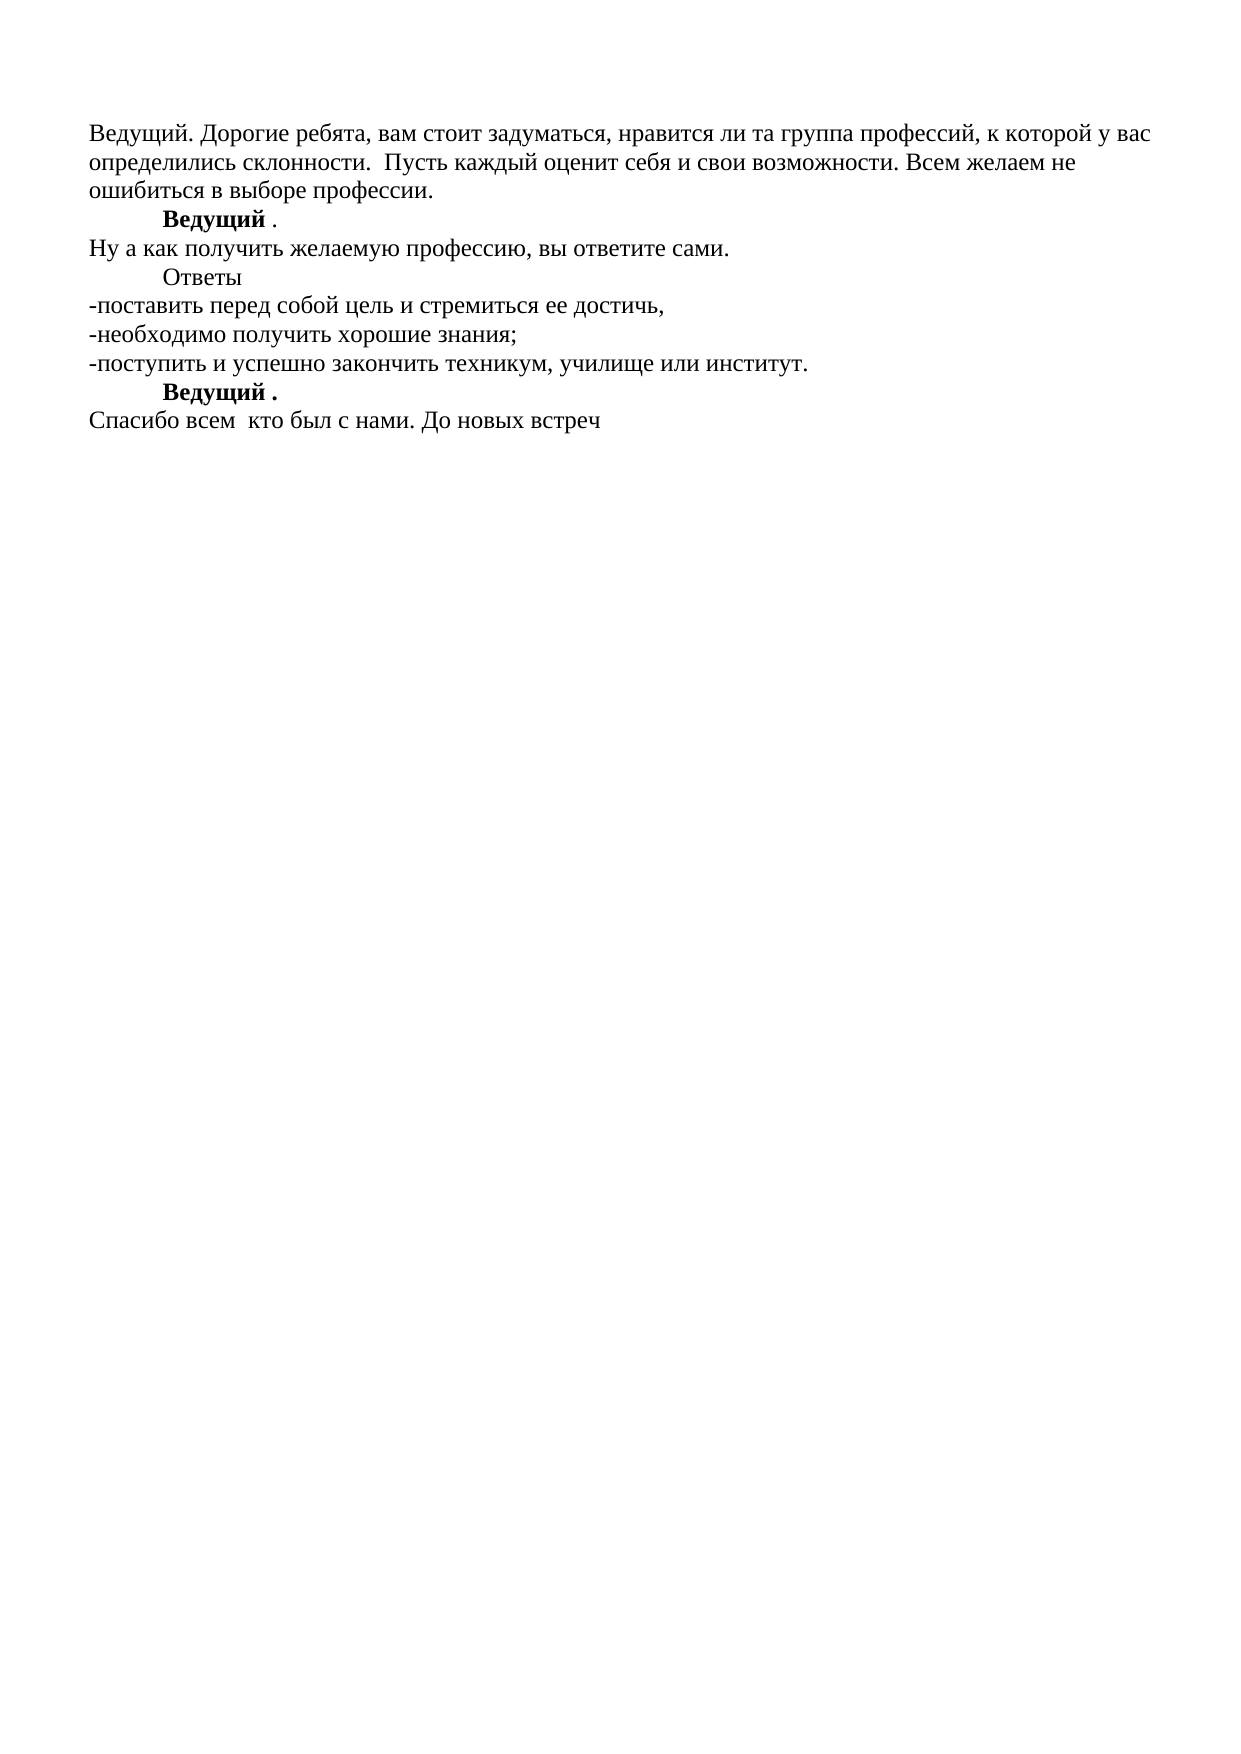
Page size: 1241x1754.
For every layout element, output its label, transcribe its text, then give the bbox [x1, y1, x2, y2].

text -поставить перед собой цель и стремиться ее достичь, [89, 291, 1152, 319]
text -поступить и успешно закончить техникум, училище или институт. [89, 348, 1152, 377]
text -необходимо получить хорошие знания; [89, 319, 1152, 348]
text Ну а как получить желаемую профессию, вы ответите сами. [89, 233, 1152, 262]
text Ответы [89, 262, 1152, 291]
text Спасибо всем кто был с нами. До новых встреч [89, 406, 1152, 434]
text Ведущий . [89, 204, 1152, 233]
text Ведущий. Дорогие ребята, вам стоит задуматься, нравится ли та группа профессий, к которой у вас определились склонности. Пусть каждый оценит себя и свои возможности. Всем желаем не ошибиться в выборе профессии. [89, 118, 1152, 204]
text Ведущий . [89, 377, 1152, 406]
